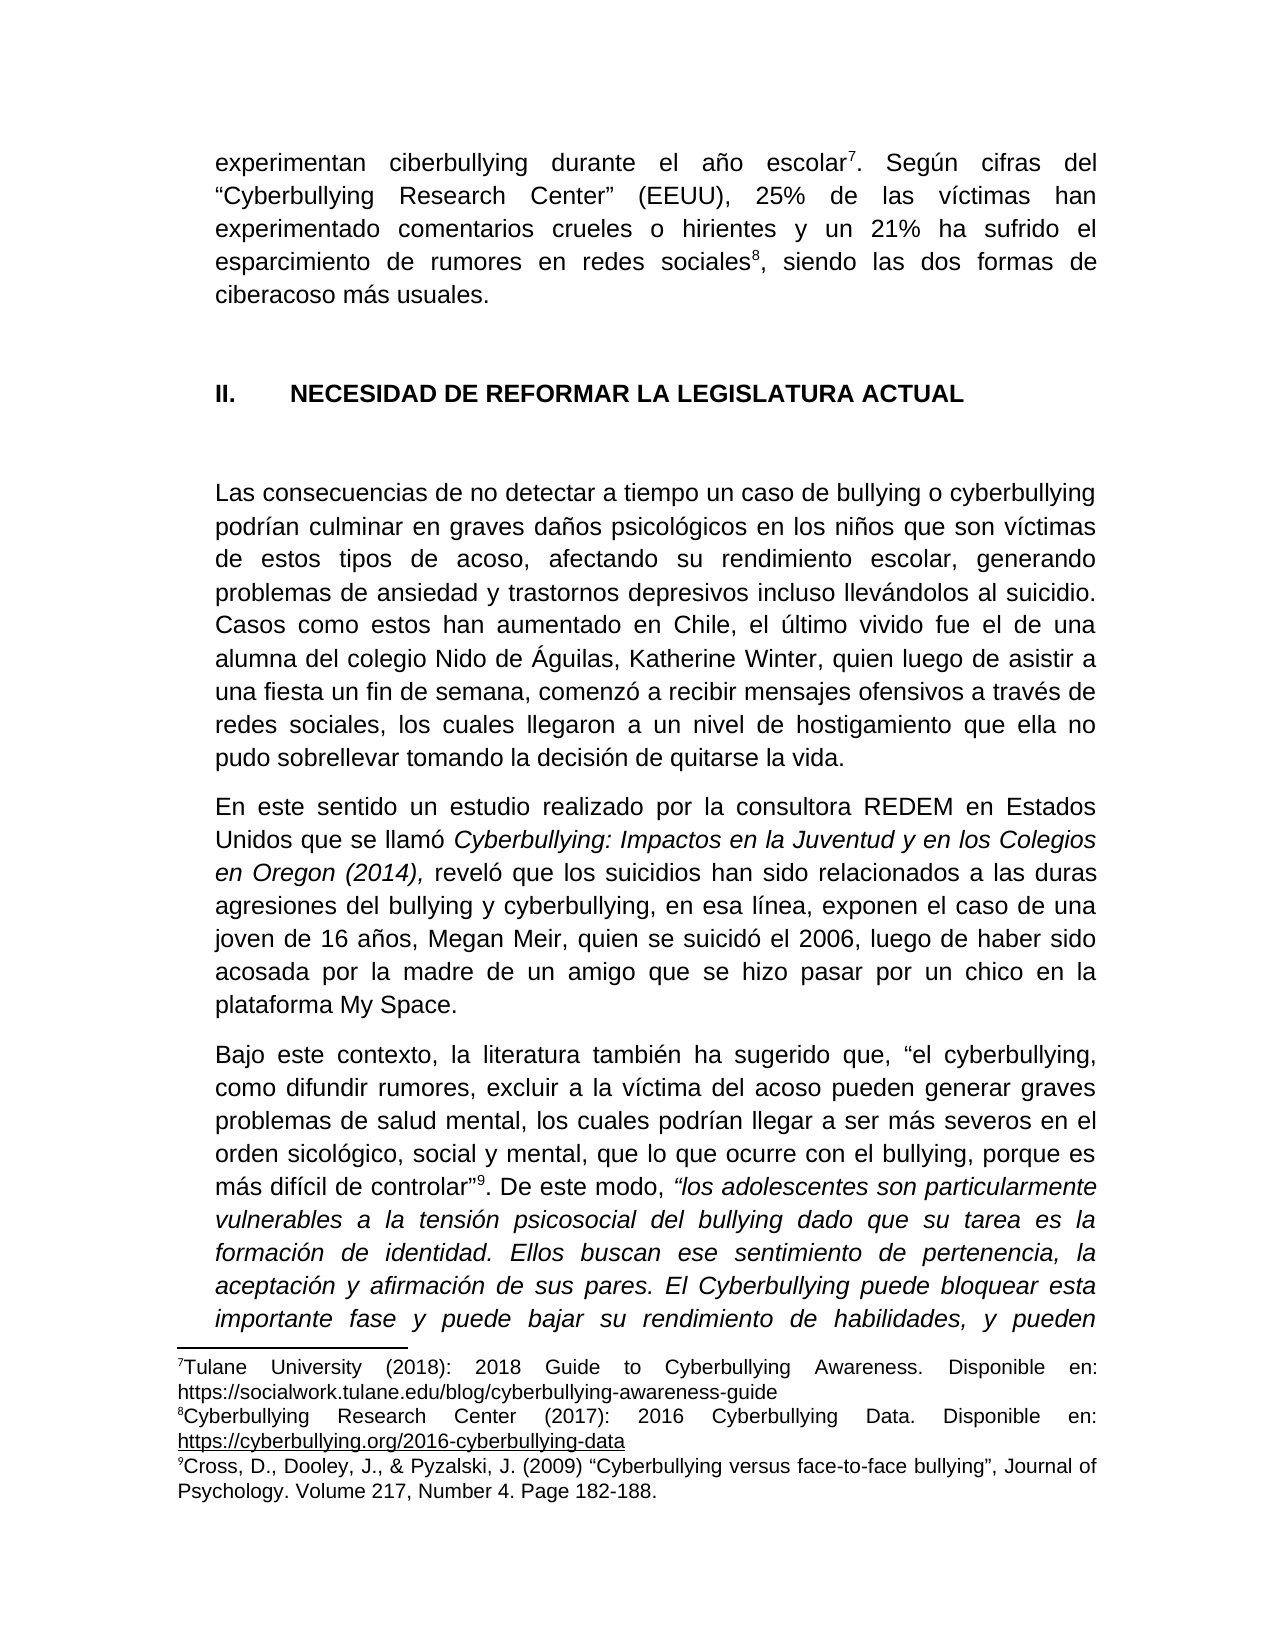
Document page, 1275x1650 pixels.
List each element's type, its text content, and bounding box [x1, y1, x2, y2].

text Las consecuencias de no detectar a tiempo un caso de bullying o cyberbullying podrían culminar en graves daños psicológicos en los niños que son víctimas de estos tipos de acoso, afectando su rendimiento escolar, generando problemas de ansiedad y trastornos depresivos incluso llevándolos al suicidio. Casos como estos han aumentado en Chile, el último vivido fue el de una alumna del colegio Nido de Águilas, Katherine Winter, quien luego de asistir a una fiesta un fin de semana, comenzó a recibir mensajes ofensivos a través de redes sociales, los cuales llegaron a un nivel de hostigamiento que ella no pudo sobrellevar tomando la decisión de quitarse la vida. [215, 478, 1098, 771]
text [215, 148, 1098, 308]
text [215, 1040, 1098, 1333]
text En este sentido un estudio realizado por la consultora REDEM en Estados Unidos que se llamó Cyberbullying: Impactos en la Juventud y en los Colegios en Oregon (2014), reveló que los suicidios han sido relacionados a las duras agresiones del bullying y cyberbullying, en esa línea, exponen el caso de una joven de 16 años, Megan Meir, quien se suicidó el 2006, luego de haber sido acosada por la madre de un amigo que se hizo pasar por un chico en la plataforma My Space. [215, 792, 1098, 1019]
list NECESIDAD DE REFORMAR LA LEGISLATURA ACTUAL [215, 379, 1098, 408]
